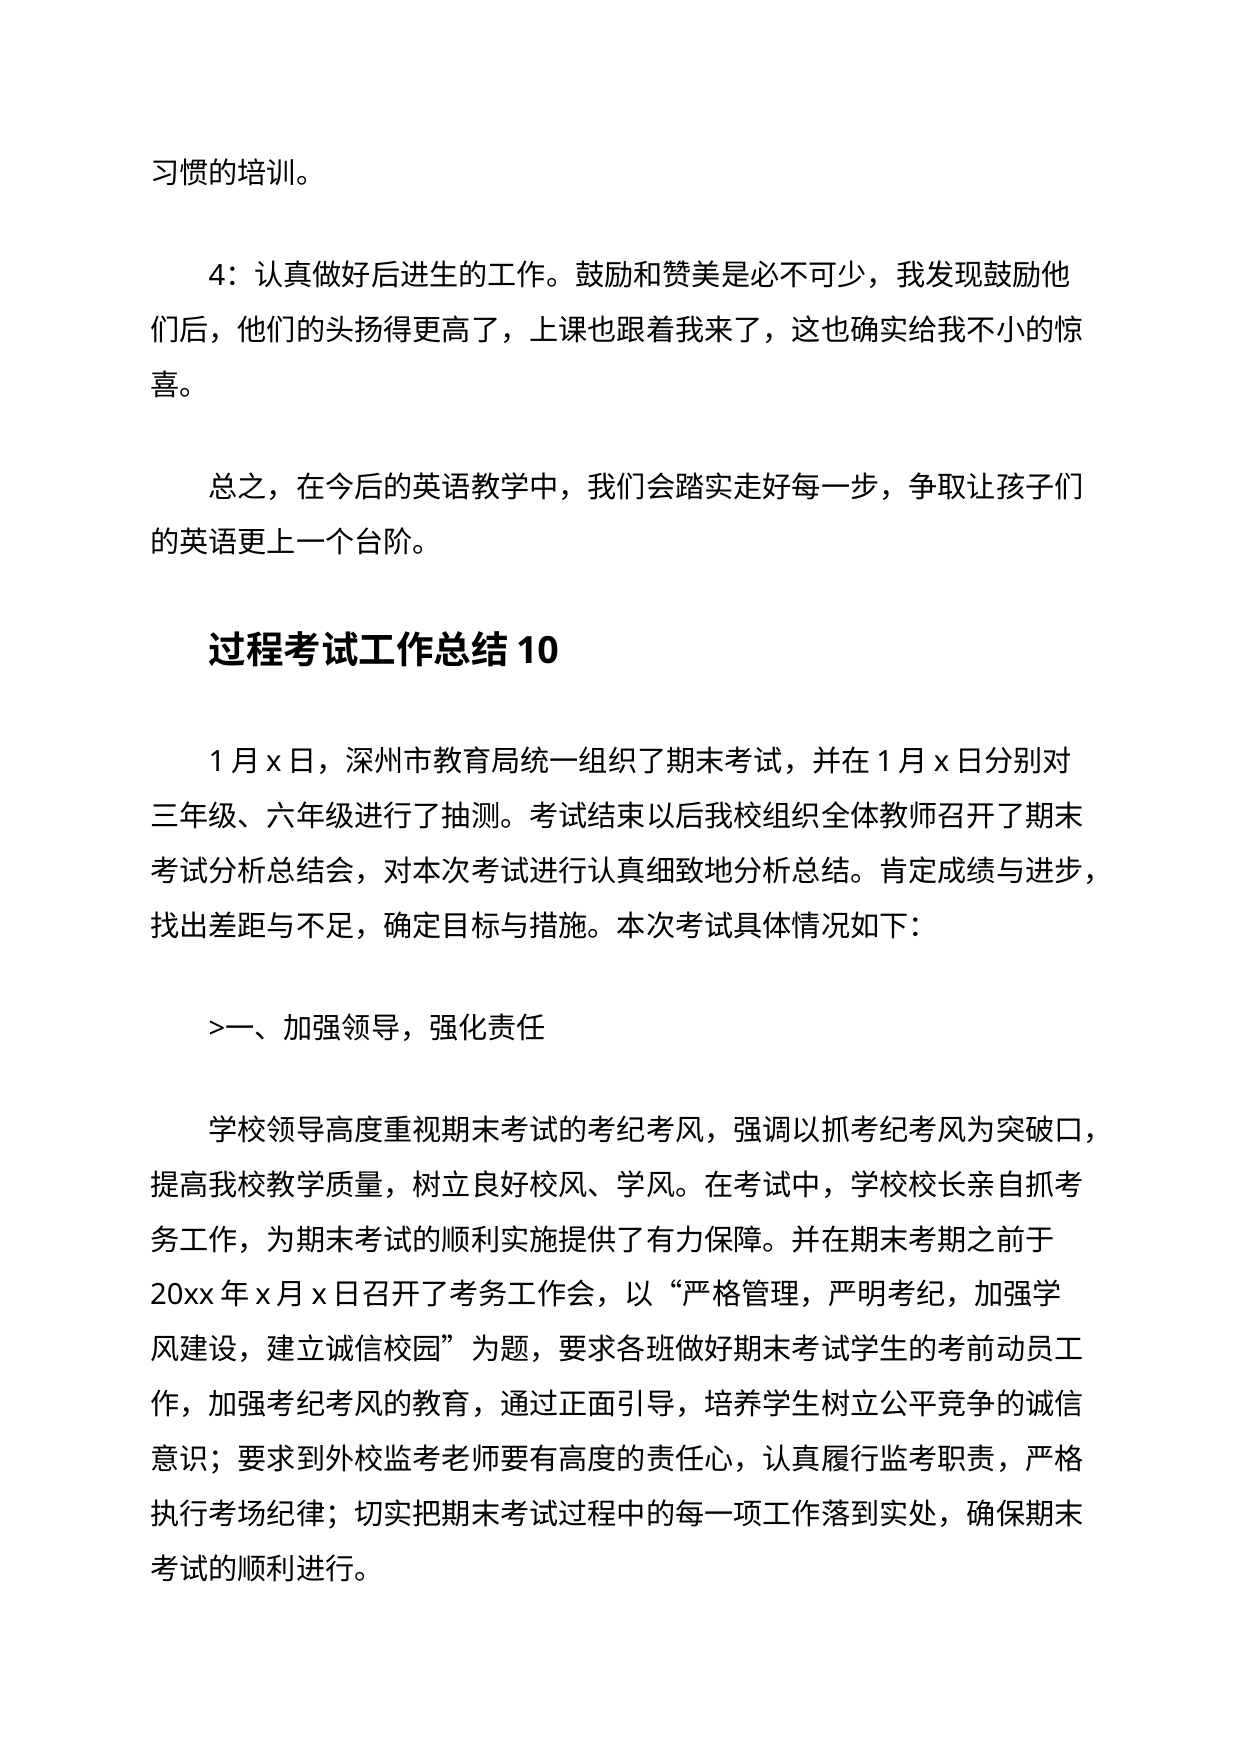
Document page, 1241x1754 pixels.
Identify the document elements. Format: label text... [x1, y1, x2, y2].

text 1月x日，深州市教育局统一组织了期末考试，并在1月x日分别对三年级、六年级进行了抽测。考试结束以后我校组织全体教师召开了期末考试分析总结会，对本次考试进行认真细致地分析总结。肯定成绩与进步，找出差距与不足，确定目标与措施。本次考试具体情况如下： [150, 738, 1090, 945]
text 过程考试工作总结10 [150, 620, 1090, 674]
text >一、加强领导，强化责任 [150, 1004, 1090, 1047]
text 总之，在今后的英语教学中，我们会踏实走好每一步，争取让孩子们的英语更上一个台阶。 [150, 463, 1090, 561]
text 学校领导高度重视期末考试的考纪考风，强调以抓考纪考风为突破口，提高我校教学质量，树立良好校风、学风。在考试中，学校校长亲自抓考务工作，为期末考试的顺利实施提供了有力保障。并在期末考期之前于20xx年x月x日召开了考务工作会，以“严格管理，严明考纪，加强学风建设，建立诚信校园”为题，要求各班做好期末考试学生的考前动员工作，加强考纪考风的教育，通过正面引导，培养学生树立公平竞争的诚信意识；要求到外校监考老师要有高度的责任心，认真履行监考职责，严格执行考场纪律；切实把期末考试过程中的每一项工作落到实处，确保期末考试的顺利进行。 [150, 1106, 1090, 1588]
text 4：认真做好后进生的工作。鼓励和赞美是必不可少，我发现鼓励他们后，他们的头扬得更高了，上课也跟着我来了，这也确实给我不小的惊喜。 [150, 252, 1090, 404]
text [150, 150, 1090, 192]
